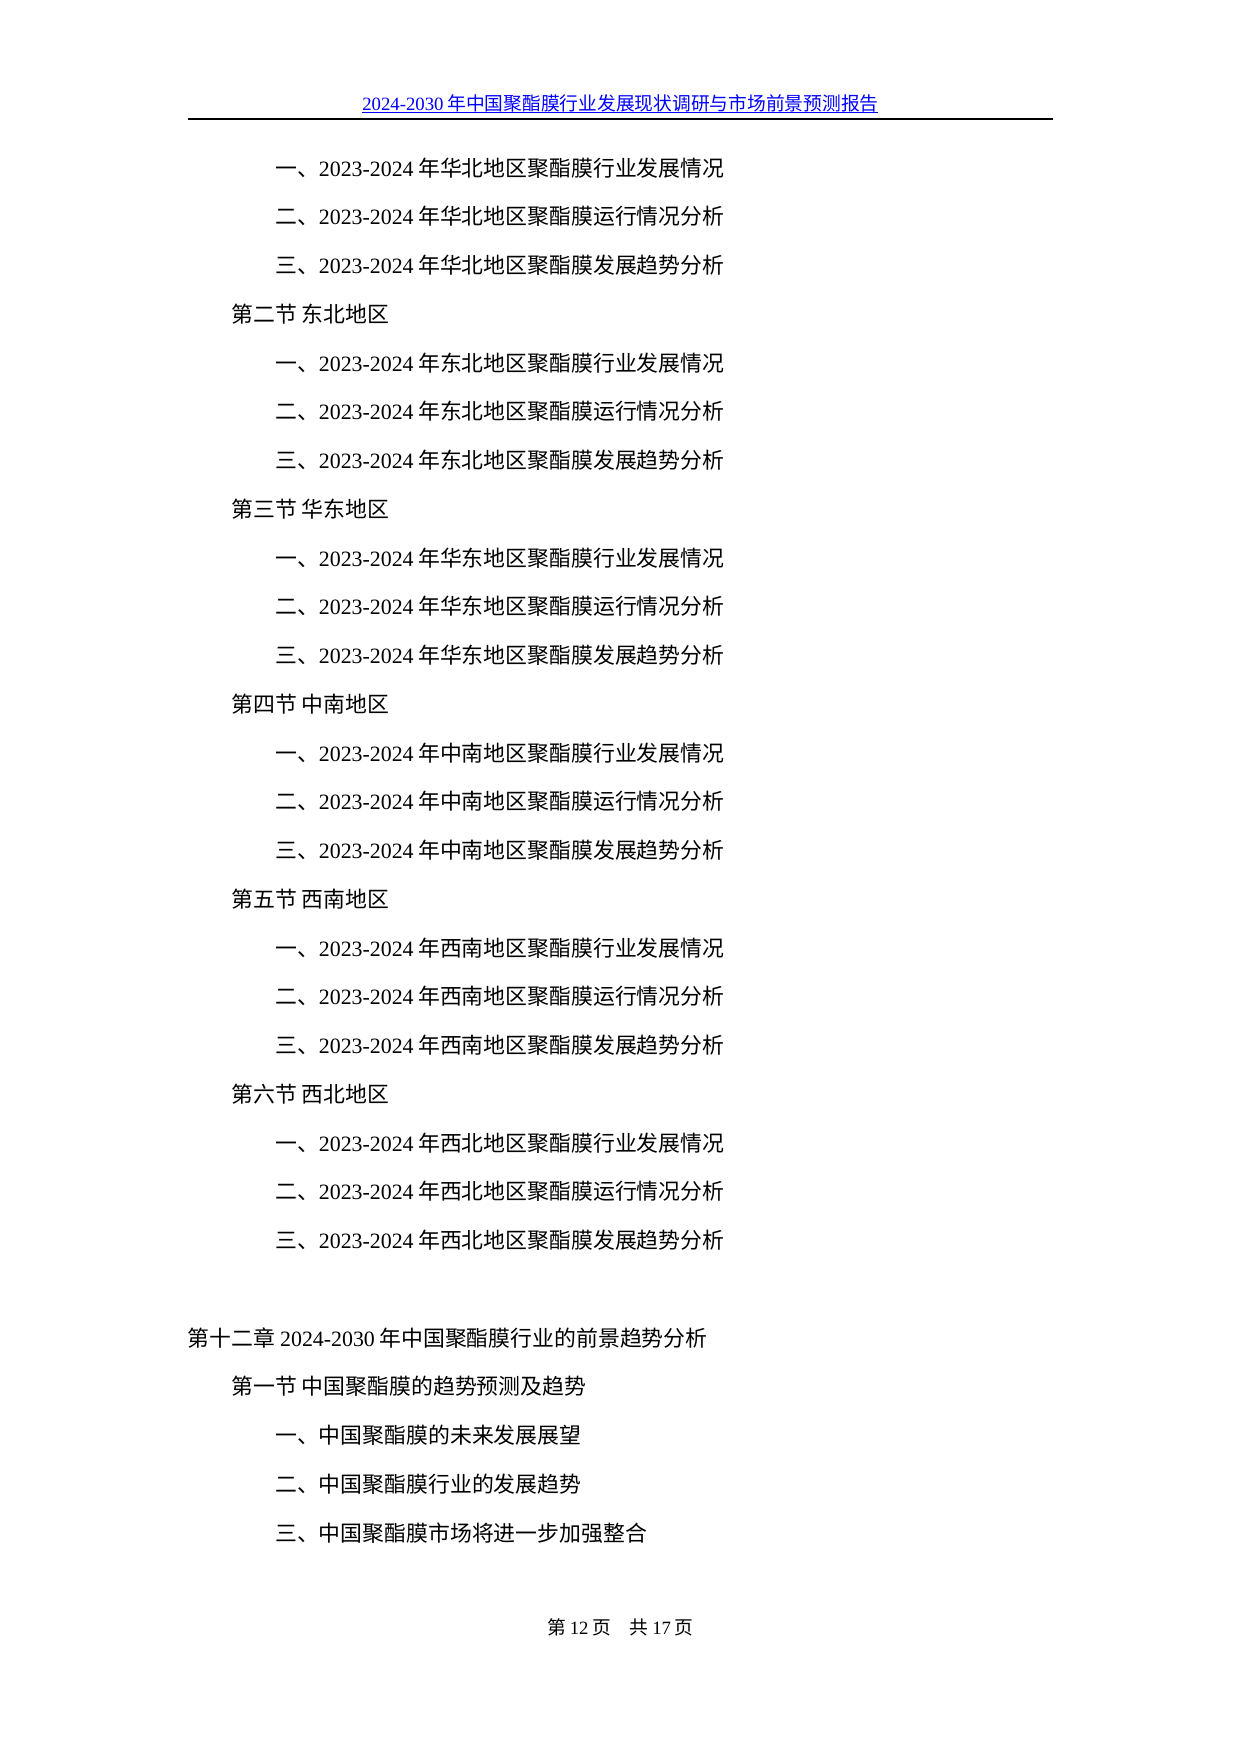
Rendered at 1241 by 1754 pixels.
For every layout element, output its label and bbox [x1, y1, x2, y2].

text [187, 150, 1053, 1548]
